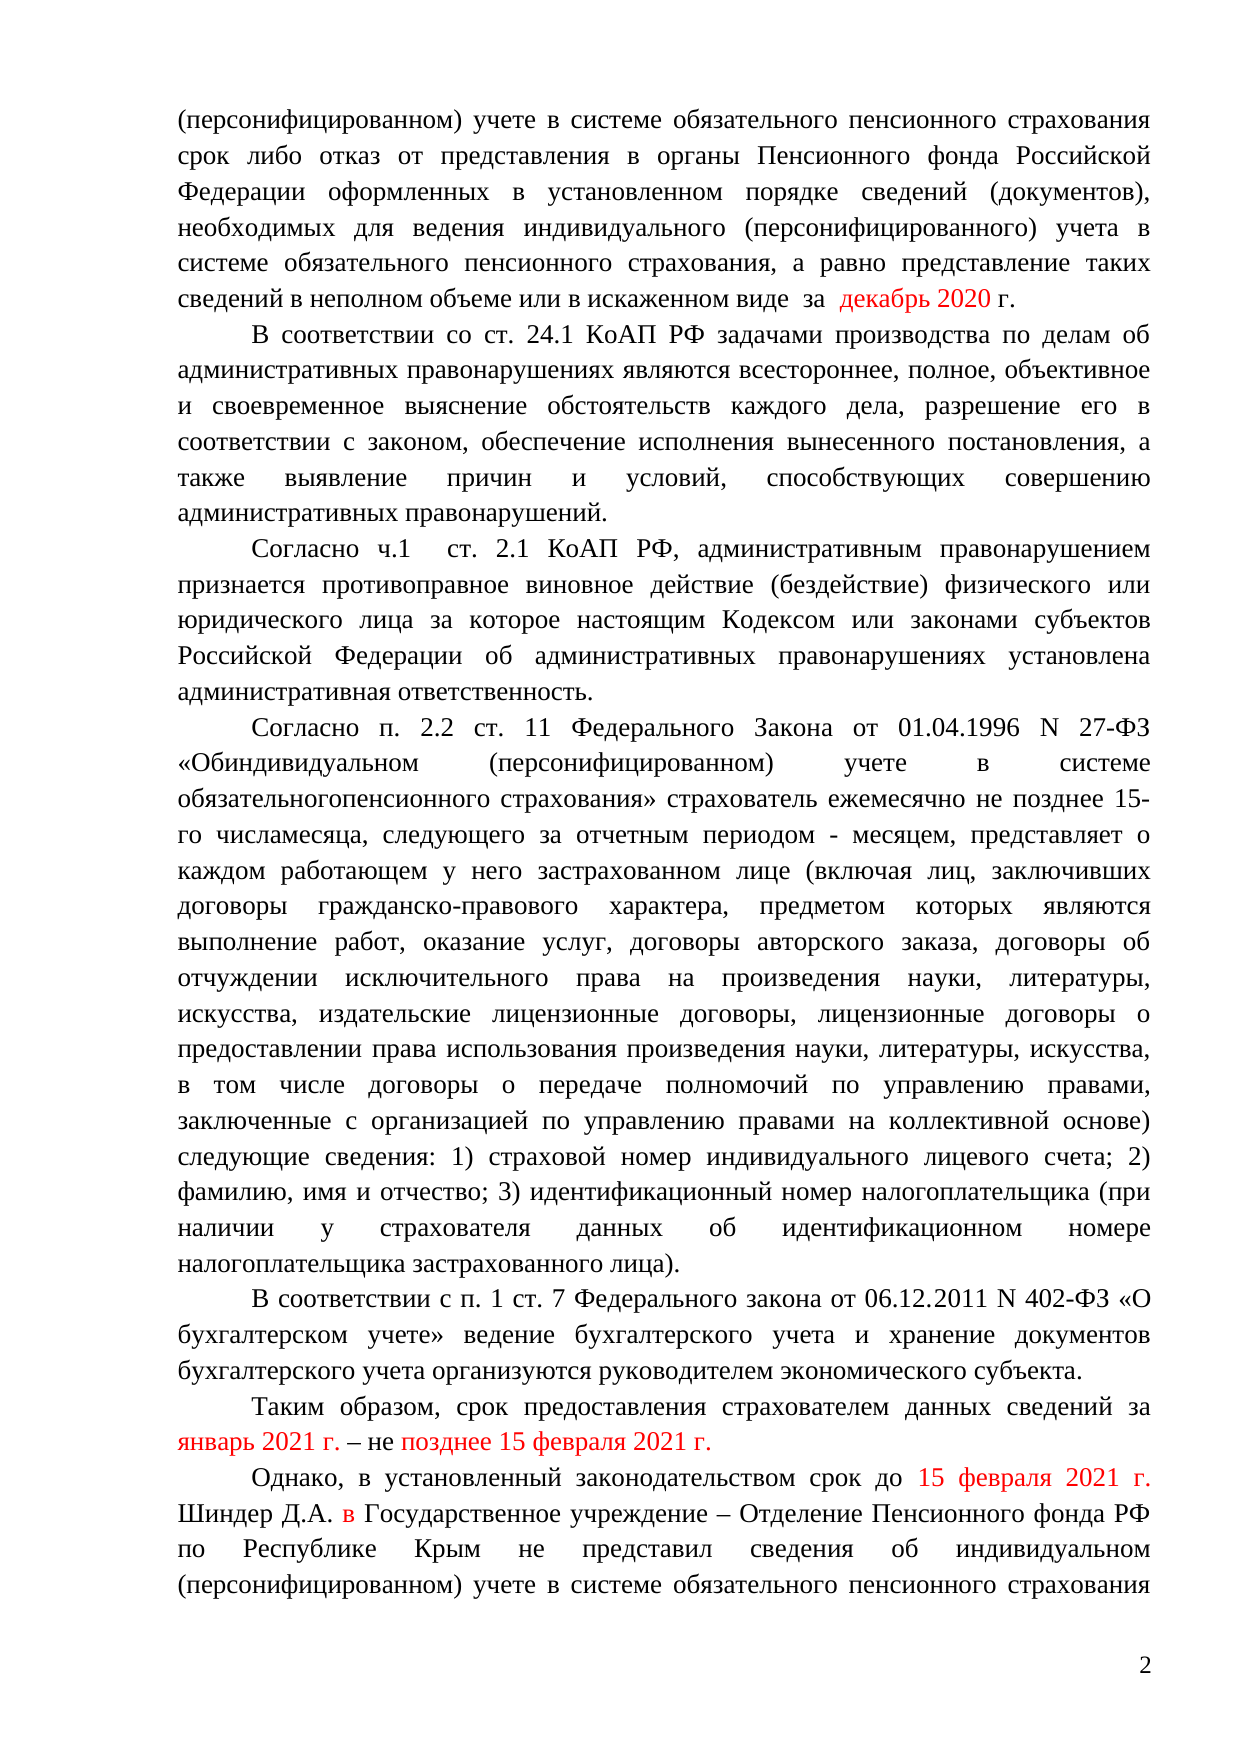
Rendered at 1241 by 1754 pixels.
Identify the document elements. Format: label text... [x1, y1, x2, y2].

text Согласно п. 2.2 ст. 11 Федерального Закона от 01.04.1996 N 27-ФЗ «Обиндивидуальном (персонифицированном) учете в системе обязательногопенсионного страхования» страхователь ежемесячно не позднее 15-го числамесяца, следующего за отчетным периодом - месяцем, представляет о каждом работающем у него застрахованном лице (включая лиц, заключивших договоры гражданско-правового характера, предметом которых являются выполнение работ, оказание услуг, договоры авторского заказа, договоры об отчуждении исключительного права на произведения науки, литературы, искусства, издательские лицензионные договоры, лицензионные договоры о предоставлении права использования произведения науки, литературы, искусства, в том числе договоры о передаче полномочий по управлению правами, заключенные с организацией по управлению правами на коллективной основе) следующие сведения: 1) страховой номер индивидуального лицевого счета; 2) фамилию, имя и отчество; 3) идентификационный номер налогоплательщика (при наличии у страхователя данных об идентификационном номере налогоплательщика застрахованного лица). [177, 711, 1152, 1278]
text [177, 1461, 1152, 1599]
text В соответствии со ст. 24.1 КоАП РФ задачами производства по делам об административных правонарушениях являются всестороннее, полное, объективное и своевременное выяснение обстоятельств каждого дела, разрешение его в соответствии с законом, обеспечение исполнения вынесенного постановления, а также выявление причин и условий, способствующих совершению административных правонарушений. [177, 318, 1152, 528]
text Таким образом, срок предоставления страхователем данных сведений за январь 2021 г. – не позднее 15 февраля 2021 г. [177, 1390, 1152, 1457]
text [177, 103, 1152, 313]
text Согласно ч.1 ст. 2.1 КоАП РФ, административным правонарушением признается противоправное виновное действие (бездействие) физического или юридического лица за которое настоящим Кодексом или законами субъектов Российской Федерации об административных правонарушениях установлена административная ответственность. [177, 532, 1152, 706]
text В соответствии с п. 1 ст. 7 Федерального закона от 06.12.2011 N 402-ФЗ «О бухгалтерском учете» ведение бухгалтерского учета и хранение документов бухгалтерского учета организуются руководителем экономического субъекта. [177, 1282, 1152, 1385]
